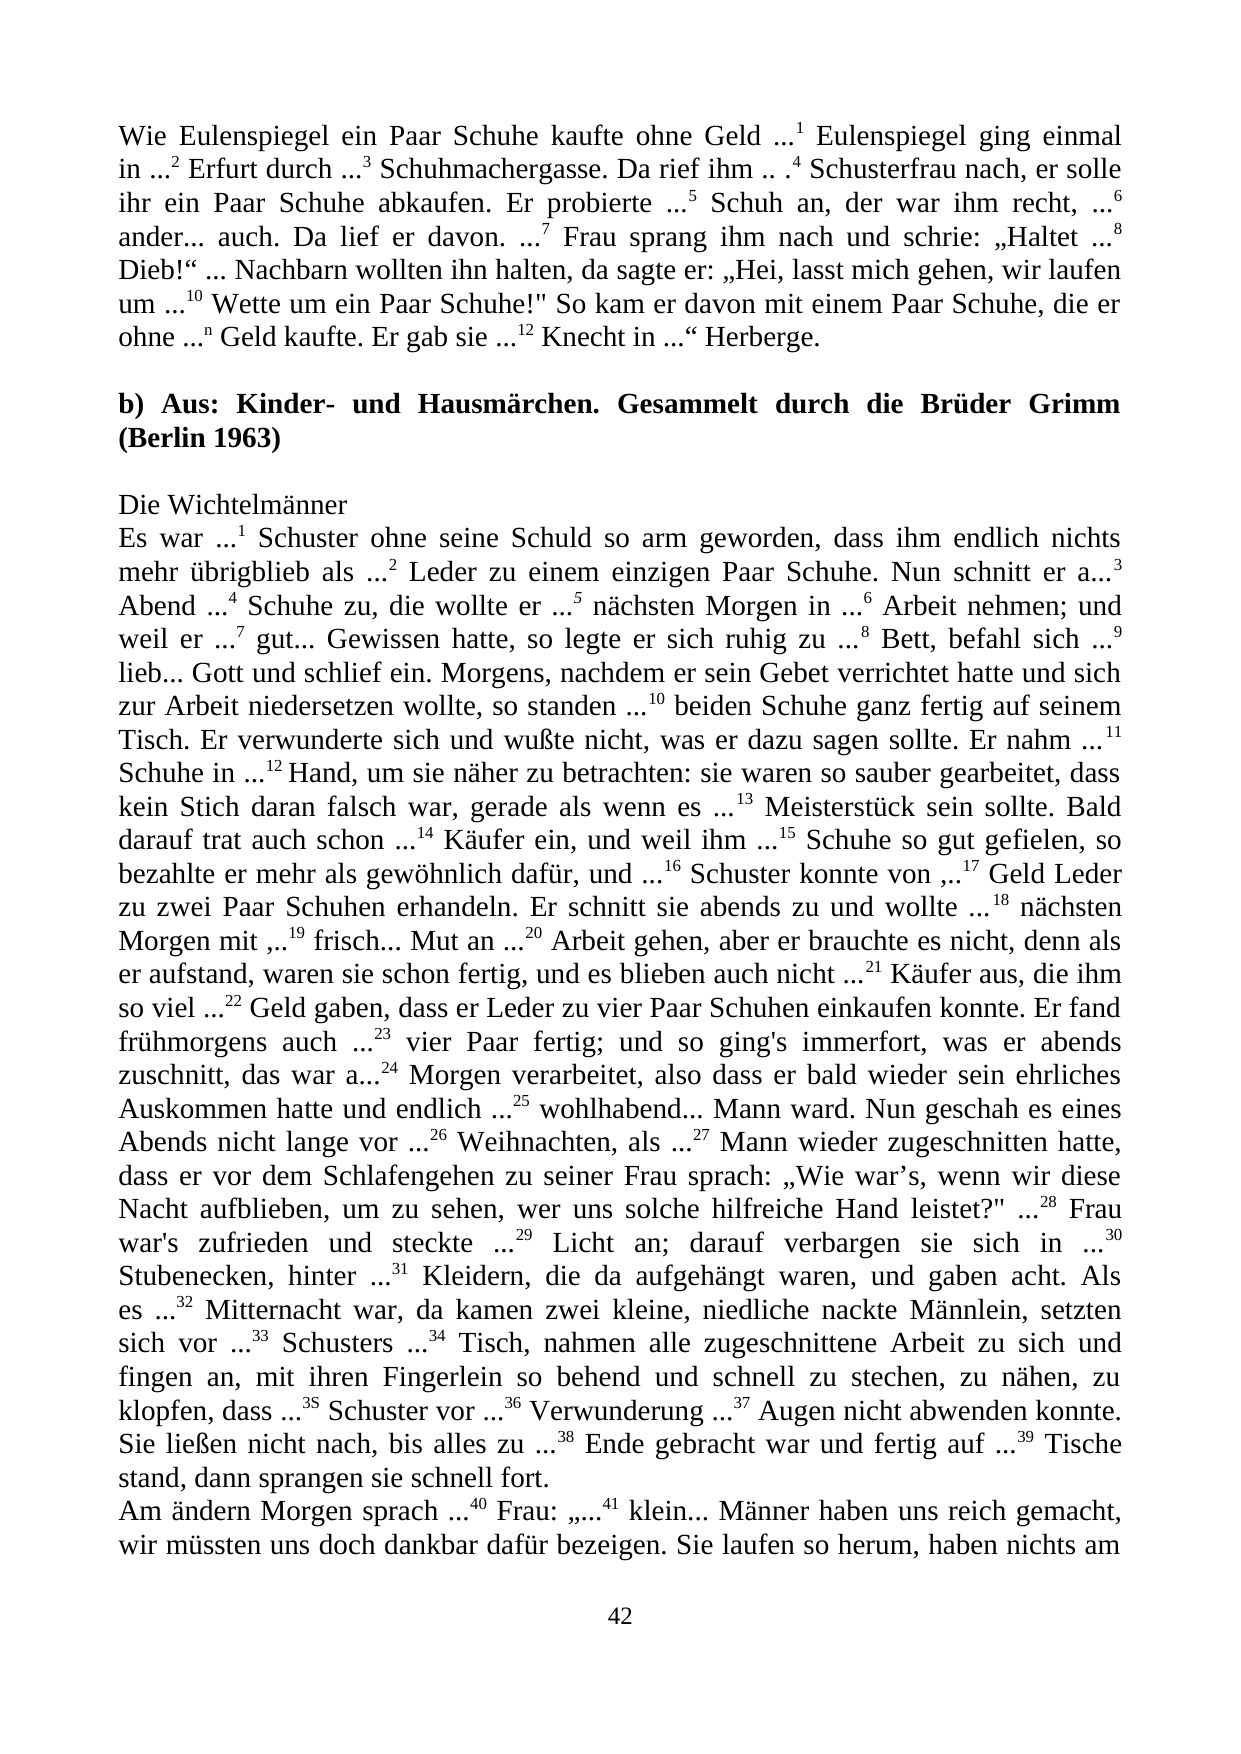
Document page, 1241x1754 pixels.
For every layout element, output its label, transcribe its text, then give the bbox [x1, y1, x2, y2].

text b) Aus: Kinder- und Hausmärchen. Gesammelt durch die Brüder Grimm (Berlin 1963) [118, 386, 1122, 453]
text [118, 1493, 1122, 1560]
text Es war ...1 Schuster ohne seine Schuld so arm geworden, dass ihm endlich nichts mehr übrigblieb als ...2 Leder zu einem einzigen Paar Schuhe. Nun schnitt er a...3 Abend ...4 Schuhe zu, die wollte er ...5 nächsten Morgen in ...6 Arbeit nehmen; und weil er ...7 gut... Gewissen hatte, so legte er sich ruhig zu ...8 Bett, befahl sich ...9 lieb... Gott und schlief ein. Morgens, nachdem er sein Gebet verrichtet hatte und sich zur Arbeit niedersetzen wollte, so standen ...10 beiden Schuhe ganz fertig auf seinem Tisch. Er verwunderte sich und wußte nicht, was er dazu sagen sollte. Er nahm ...11 Schuhe in ...12 Hand, um sie näher zu betrachten: sie waren so sauber gearbeitet, dass kein Stich daran falsch war, gerade als wenn es ...13 Meisterstück sein sollte. Bald darauf trat auch schon ...14 Käufer ein, und weil ihm ...15 Schuhe so gut gefielen, so bezahlte er mehr als gewöhnlich dafür, und ...16 Schuster konnte von ,..17 Geld Leder zu zwei Paar Schuhen erhandeln. Er schnitt sie abends zu und wollte ...18 nächsten Morgen mit ,..19 frisch... Mut an ...20 Arbeit gehen, aber er brauchte es nicht, denn als er aufstand, waren sie schon fertig, und es blieben auch nicht ...21 Käufer aus, die ihm so viel ...22 Geld gaben, dass er Leder zu vier Paar Schuhen einkaufen konnte. Er fand frühmorgens auch ...23 vier Paar fertig; und so ging's immerfort, was er abends zuschnitt, das war a...24 Morgen verarbeitet, also dass er bald wieder sein ehrliches Auskommen hatte und endlich ...25 wohlhabend... Mann ward. Nun geschah es eines Abends nicht lange vor ...26 Weihnachten, als ...27 Mann wieder zugeschnitten hatte, dass er vor dem Schlafengehen zu seiner Frau sprach: „Wie war’s, wenn wir diese Nacht aufblieben, um zu sehen, wer uns solche hilfreiche Hand leistet?" ...28 Frau war's zufrieden und steckte ...29 Licht an; darauf verbargen sie sich in ...30 Stubenecken, hinter ...31 Kleidern, die da aufgehängt waren, und gaben acht. Als es ...32 Mitternacht war, da kamen zwei kleine, niedliche nackte Männlein, setzten sich vor ...33 Schusters ...34 Tisch, nahmen alle zugeschnittene Arbeit zu sich und fingen an, mit ihren Fingerlein so behend und schnell zu stechen, zu nähen, zu klopfen, dass ...3S Schuster vor ...36 Verwunderung ...37 Augen nicht abwenden konnte. Sie ließen nicht nach, bis alles zu ...38 Ende gebracht war und fertig auf ...39 Tische stand, dann sprangen sie schnell fort. [118, 521, 1122, 1493]
text Die Wichtelmänner [118, 487, 1122, 521]
text Wie Eulenspiegel ein Paar Schuhe kaufte ohne Geld ...1 Eulenspiegel ging einmal in ...2 Erfurt durch ...3 Schuhmachergasse. Da rief ihm .. .4 Schusterfrau nach, er solle ihr ein Paar Schuhe abkaufen. Er probierte ...5 Schuh an, der war ihm recht, ...6 ander... auch. Da lief er davon. ...7 Frau sprang ihm nach und schrie: „Haltet ...8 Dieb!“ ... Nachbarn wollten ihn halten, da sagte er: „Hei, lasst mich gehen, wir laufen um ...10 Wette um ein Paar Schuhe!" So kam er davon mit einem Paar Schuhe, die er ohne ...n Geld kaufte. Er gab sie ...12 Knecht in ...“ Herberge. [118, 118, 1122, 353]
